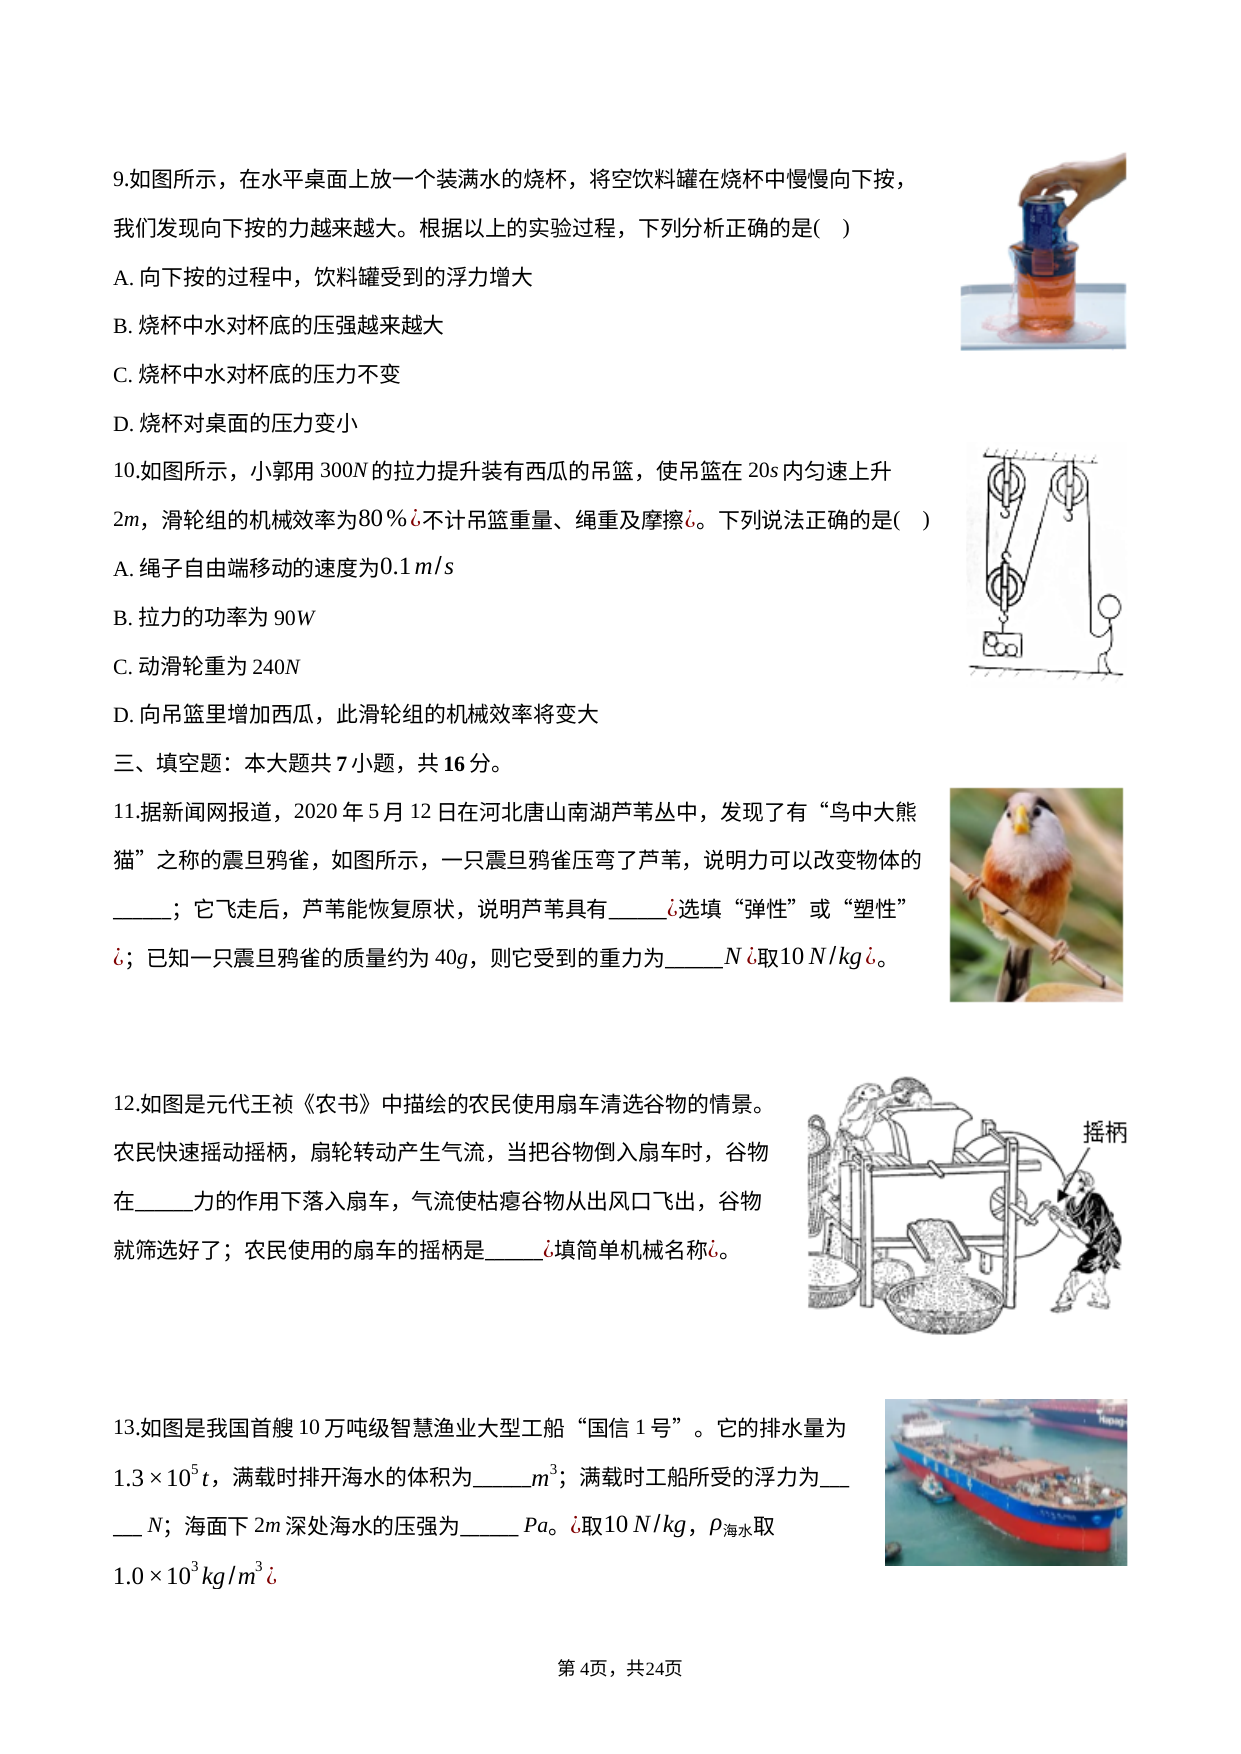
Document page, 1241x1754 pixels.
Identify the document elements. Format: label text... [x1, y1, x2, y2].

picture [944, 782, 1128, 1007]
text 13.如图是我国首艘10万吨级智慧渔业大型工船“国信1号”。它的排水量为，满载时排开海水的体积为______；满载时工船所受的浮力为______ N；海面下2m深处海水的压强为______ Pa。取，取 [113, 1411, 1127, 1589]
text 10.如图所示，小郭用300N的拉力提升装有西瓜的吊篮，使吊篮在20s内匀速上升2m，滑轮组的机械效率为不计吊篮重量、绳重及摩擦。下列说法正确的是( ) [113, 454, 966, 535]
picture [885, 1399, 1128, 1566]
text 11.据新闻网报道，2020年5月12日在河北唐山南湖芦苇丛中，发现了有“鸟中大熊猫”之称的震旦鸦雀，如图所示，一只震旦鸦雀压弯了芦苇，说明力可以改变物体的______；它飞走后，芦苇能恢复原状，说明芦苇具有______选填“弹性”或“塑性”；已知一只震旦鸦雀的质量约为40g，则它受到的重力为______取。 [113, 794, 944, 973]
text A. 绳子自由端移动的速度为 B. 拉力的功率为90W C. 动滑轮重为240N D. 向吊篮里增加西瓜，此滑轮组的机械效率将变大 三、填空题：本大题共7小题，共16分。 [113, 551, 1127, 778]
picture [966, 442, 1128, 688]
text A. 向下按的过程中，饮料罐受到的浮力增大 B. 烧杯中水对杯底的压强越来越大 C. 烧杯中水对杯底的压力不变 D. 烧杯对桌面的压力变小 [113, 259, 1127, 438]
text 12.如图是元代王祯《农书》中描绘的农民使用扇车清选谷物的情景。农民快速摇动摇柄，扇轮转动产生气流，当把谷物倒入扇车时，谷物在______力的作用下落入扇车，气流使枯瘪谷物从出风口飞出，谷物就筛选好了；农民使用的扇车的摇柄是______填简单机械名称。 [113, 1086, 807, 1265]
picture [958, 150, 1128, 354]
text 9.如图所示，在水平桌面上放一个装满水的烧杯，将空饮料罐在烧杯中慢慢向下按，我们发现向下按的力越来越大。根据以上的实验过程，下列分析正确的是( ) [113, 162, 958, 243]
picture [807, 1075, 1128, 1338]
